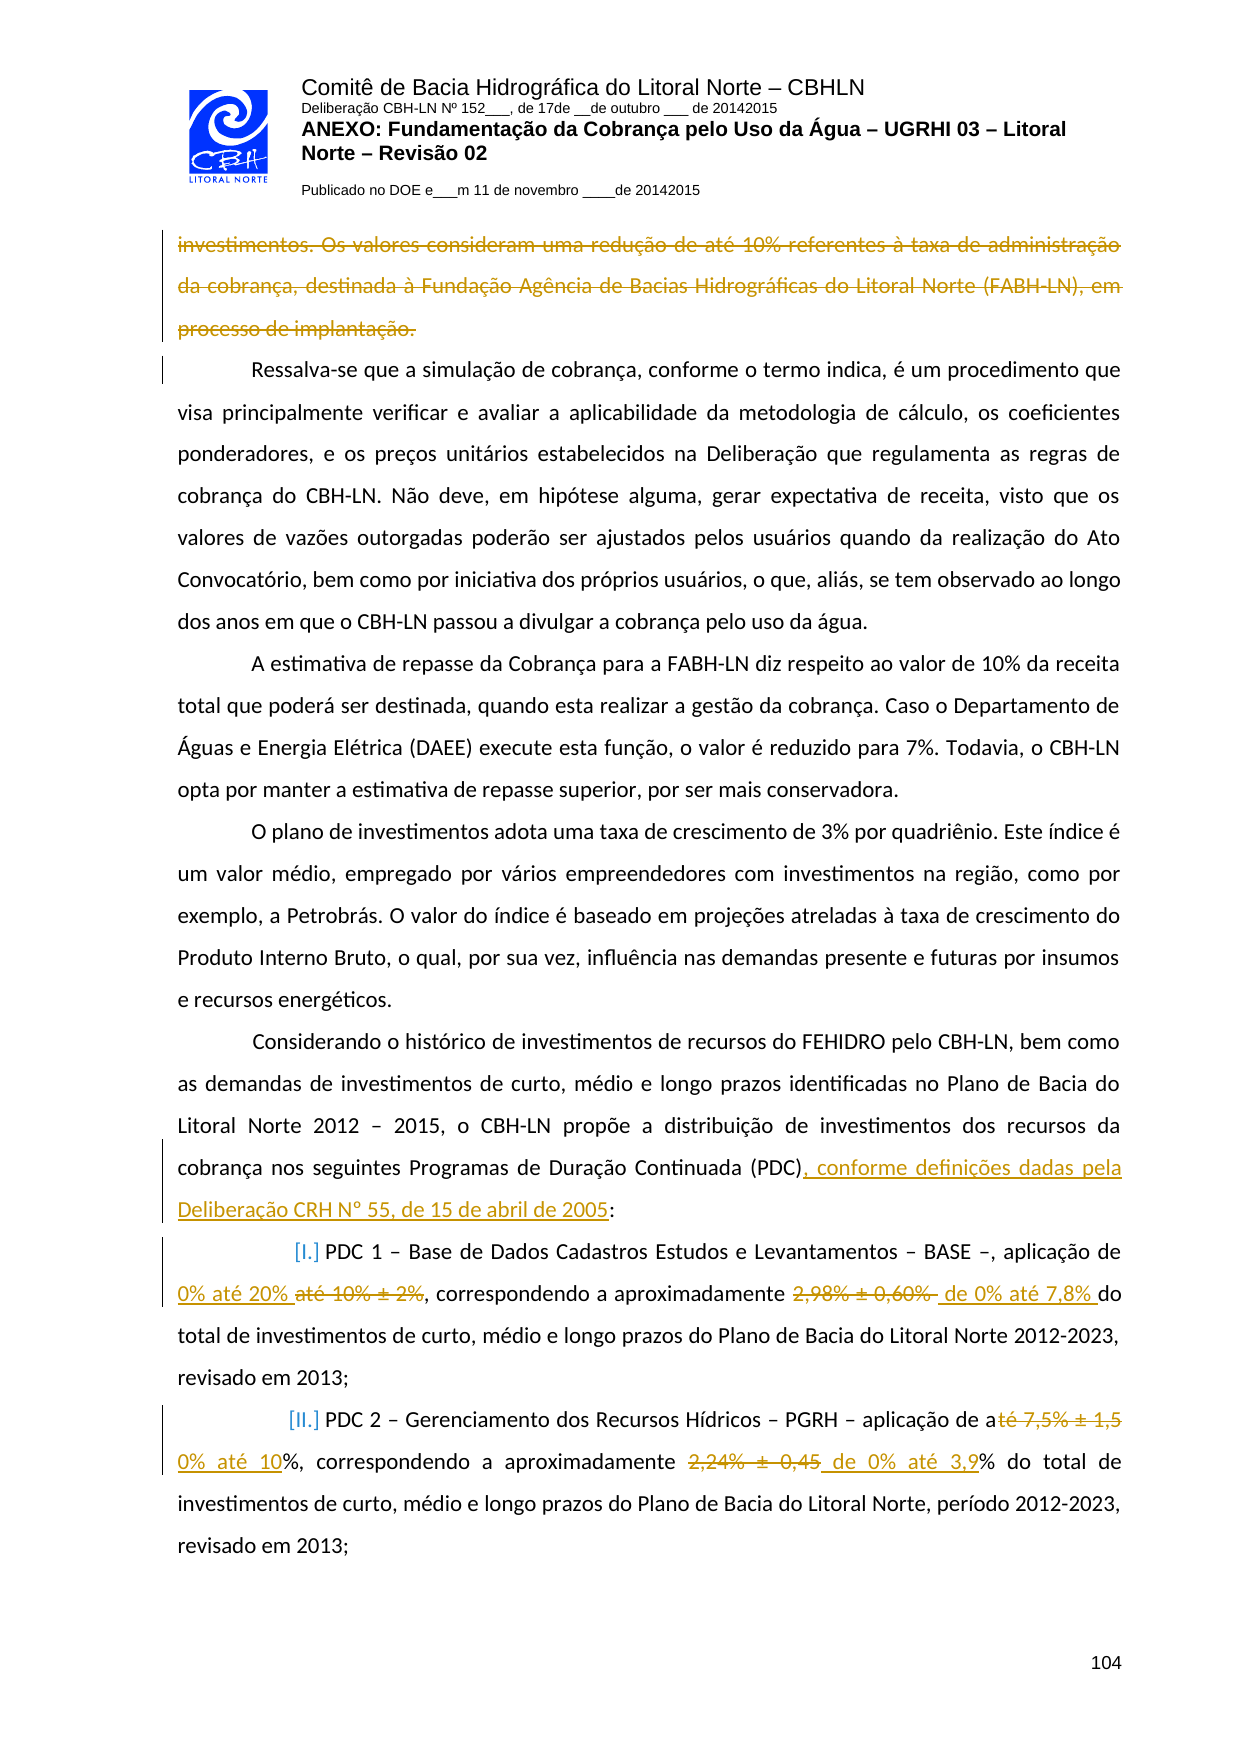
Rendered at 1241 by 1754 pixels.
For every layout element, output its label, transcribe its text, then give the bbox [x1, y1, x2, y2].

text Ressalva-se que a simulação de cobrança, conforme o termo indica, é um procedimento que visa principalmente verificar e avaliar a aplicabilidade da metodologia de cálculo, os coeficientes ponderadores, e os preços unitários estabelecidos na Deliberação que regulamenta as regras de cobrança do CBH-LN. Não deve, em hipótese alguma, gerar expectativa de receita, visto que os valores de vazões outorgadas poderão ser ajustados pelos usuários quando da realização do Ato Convocatório, bem como por iniciativa dos próprios usuários, o que, aliás, se tem observado ao longo dos anos em que o CBH-LN passou a divulgar a cobrança pelo uso da água. [177, 356, 1122, 636]
text A estimativa de repasse da Cobrança para a FABH-LN diz respeito ao valor de 10% da receita total que poderá ser destinada, quando esta realizar a gestão da cobrança. Caso o Departamento de Águas e Energia Elétrica (DAEE) execute esta função, o valor é reduzido para 7%. Todavia, o CBH-LN opta por manter a estimativa de repasse superior, por ser mais conservadora. [177, 649, 1122, 803]
text Considerando o histórico de investimentos de recursos do FEHIDRO pelo CBH-LN, bem como as demandas de investimentos de curto, médio e longo prazos identificadas no Plano de Bacia do Litoral Norte 2012 – 2015, o CBH-LN propõe a distribuição de investimentos dos recursos da cobrança nos seguintes Programas de Duração Continuada (PDC): [177, 1027, 1122, 1223]
text O plano de investimentos adota uma taxa de crescimento de 3% por quadriênio. Este índice é um valor médio, empregado por vários empreendedores com investimentos na região, como por exemplo, a Petrobrás. O valor do índice é baseado em projeções atreladas à taxa de crescimento do Produto Interno Bruto, o qual, por sua vez, influência nas demandas presente e futuras por insumos e recursos energéticos. [177, 817, 1122, 1013]
list PDC 2 – Gerenciamento dos Recursos Hídricos – PGRH – aplicação de a%, correspondendo a aproximadamente % do total de investimentos de curto, médio e longo prazos do Plano de Bacia do Litoral Norte, período 2012-2023, revisado em 2013; [177, 1405, 1122, 1559]
list PDC 1 – Base de Dados Cadastros Estudos e Levantamentos – BASE –, aplicação de , correspondendo a aproximadamente do total de investimentos de curto, médio e longo prazos do Plano de Bacia do Litoral Norte 2012-2023, revisado em 2013; [177, 1237, 1122, 1391]
